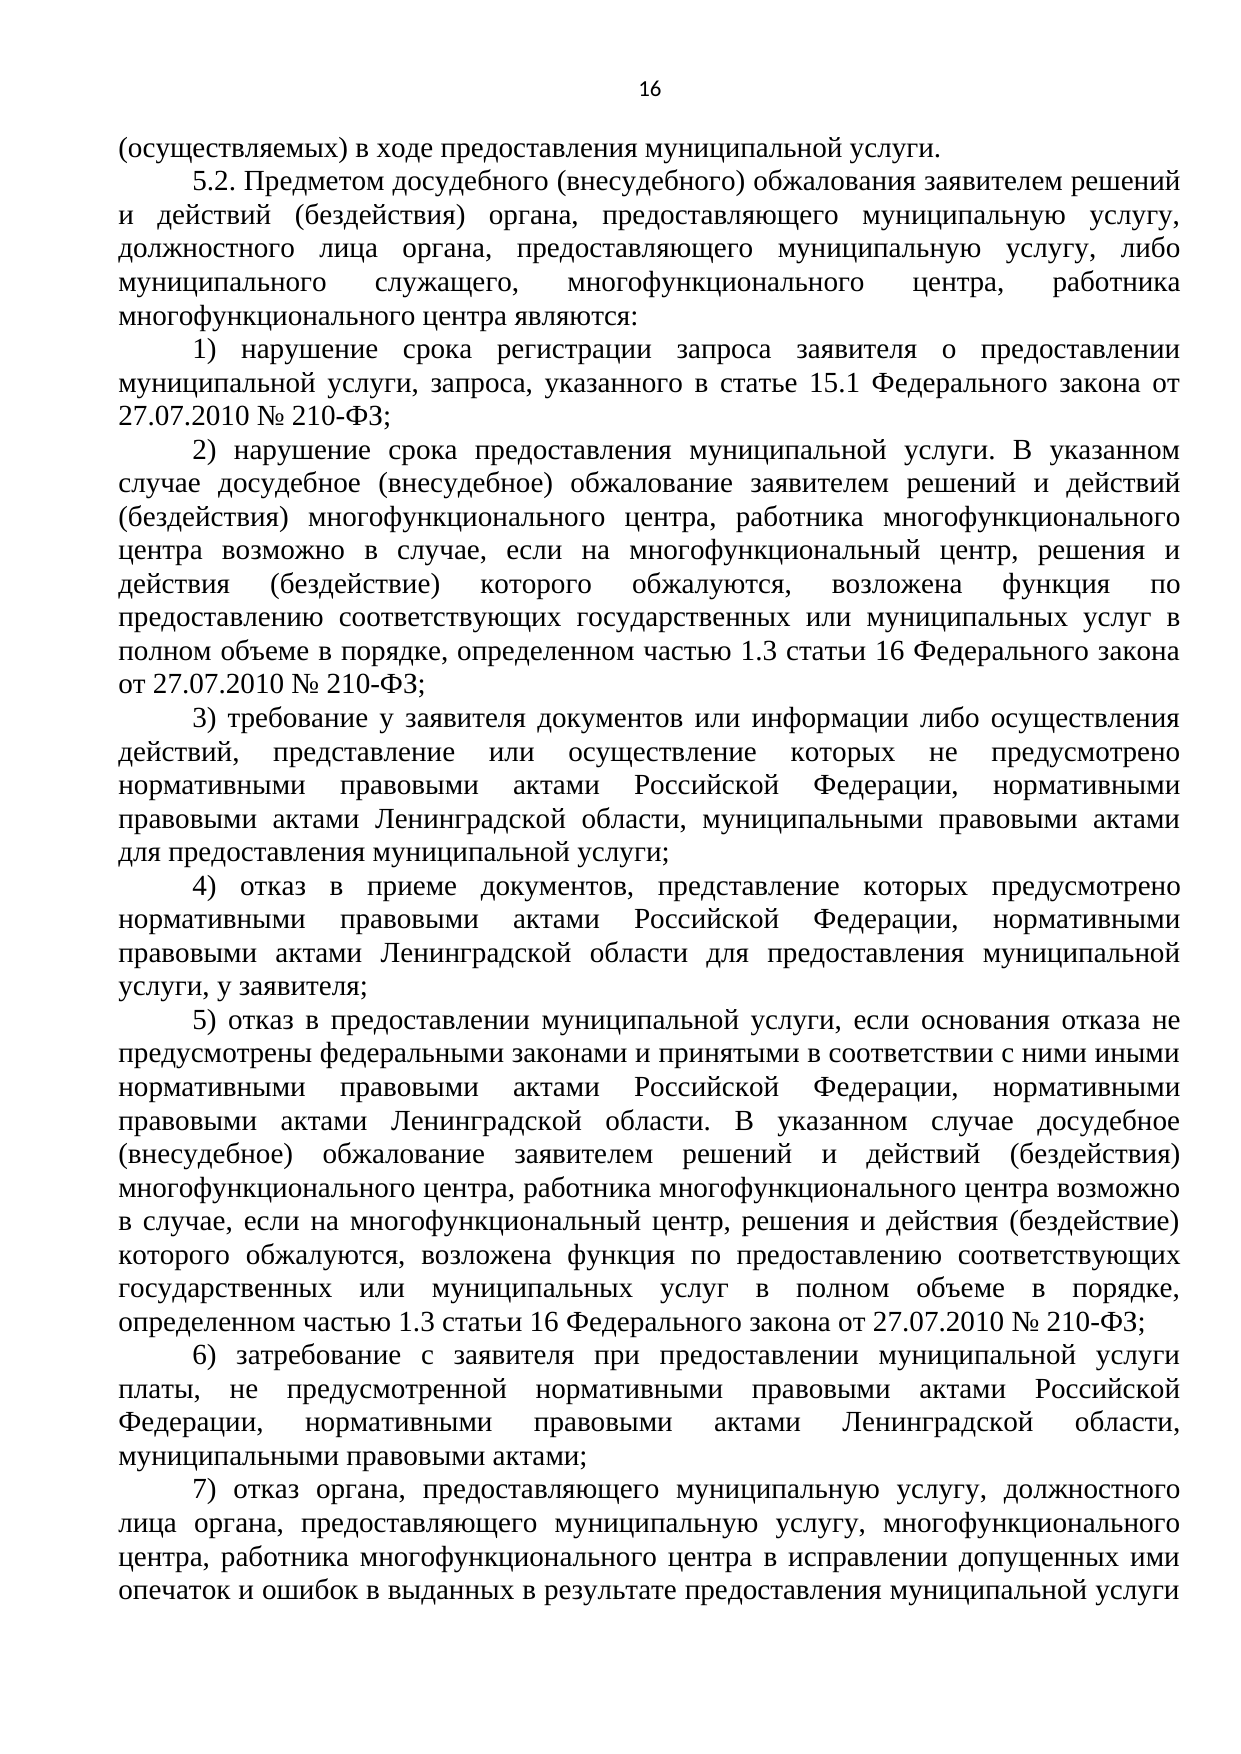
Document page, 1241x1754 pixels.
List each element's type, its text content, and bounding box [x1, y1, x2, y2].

text 2) нарушение срока предоставления муниципальной услуги. В указанном случае досудебное (внесудебное) обжалование заявителем решений и действий (бездействия) многофункционального центра, работника многофункционального центра возможно в случае, если на многофункциональный центр, решения и действия (бездействие) которого обжалуются, возложена функция по предоставлению соответствующих государственных или муниципальных услуг в полном объеме в порядке, определенном частью 1.3 статьи 16 Федерального закона от 27.07.2010 № 210-ФЗ; [118, 432, 1181, 700]
text 1) нарушение срока регистрации запроса заявителя о предоставлении муниципальной услуги, запроса, указанного в статье 15.1 Федерального закона от 27.07.2010 № 210-ФЗ; [118, 331, 1181, 432]
text 4) отказ в приеме документов, представление которых предусмотрено нормативными правовыми актами Российской Федерации, нормативными правовыми актами Ленинградской области для предоставления муниципальной услуги, у заявителя; [118, 868, 1181, 1002]
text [118, 1472, 1181, 1606]
text 6) затребование с заявителя при предоставлении муниципальной услуги платы, не предусмотренной нормативными правовыми актами Российской Федерации, нормативными правовыми актами Ленинградской области, муниципальными правовыми актами; [118, 1337, 1181, 1472]
text 5.2. Предметом досудебного (внесудебного) обжалования заявителем решений и действий (бездействия) органа, предоставляющего муниципальную услугу, должностного лица органа, предоставляющего муниципальную услугу, либо муниципального служащего, многофункционального центра, работника многофункционального центра являются: [118, 163, 1181, 331]
text 5) отказ в предоставлении муниципальной услуги, если основания отказа не предусмотрены федеральными законами и принятыми в соответствии с ними иными нормативными правовыми актами Российской Федерации, нормативными правовыми актами Ленинградской области. В указанном случае досудебное (внесудебное) обжалование заявителем решений и действий (бездействия) многофункционального центра, работника многофункционального центра возможно в случае, если на многофункциональный центр, решения и действия (бездействие) которого обжалуются, возложена функция по предоставлению соответствующих государственных или муниципальных услуг в полном объеме в порядке, определенном частью 1.3 статьи 16 Федерального закона от 27.07.2010 № 210-ФЗ; [118, 1002, 1181, 1337]
text 3) требование у заявителя документов или информации либо осуществления действий, представление или осуществление которых не предусмотрено нормативными правовыми актами Российской Федерации, нормативными правовыми актами Ленинградской области, муниципальными правовыми актами для предоставления муниципальной услуги; [118, 700, 1181, 868]
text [118, 130, 1181, 163]
